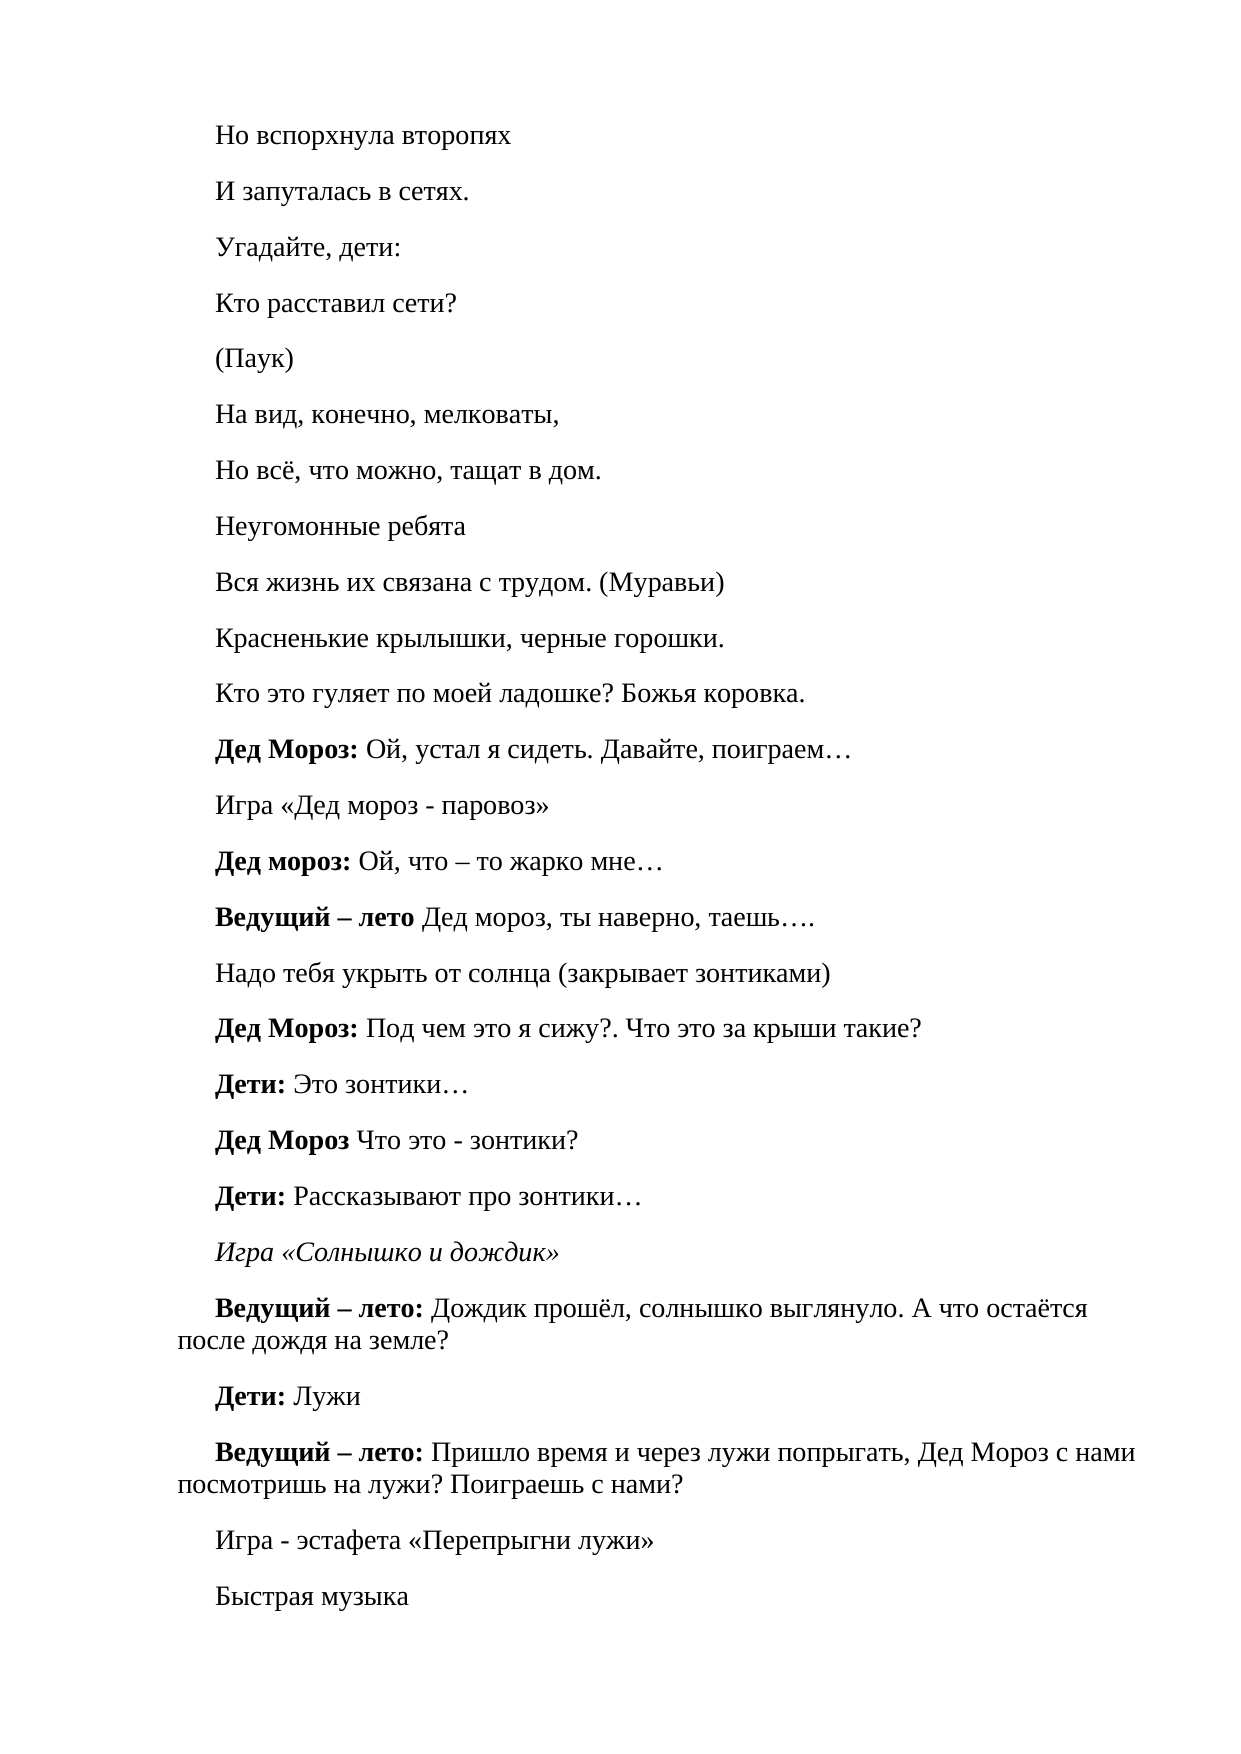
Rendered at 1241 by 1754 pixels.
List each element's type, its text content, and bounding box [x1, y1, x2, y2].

text Неугомонные ребята [177, 509, 1152, 541]
text И запуталась в сетях. [177, 174, 1152, 206]
text Игра «Солнышко и дождик» [177, 1235, 1152, 1267]
text Дети: Рассказывают про зонтики… [177, 1179, 1152, 1211]
text Но вспорхнула второпях [177, 118, 1152, 151]
text Кто расставил сети? [177, 286, 1152, 318]
text Дед Мороз: Ой, устал я сидеть. Давайте, поиграем… [177, 732, 1152, 765]
text Угадайте, дети: [177, 230, 1152, 262]
text На вид, конечно, мелковаты, [177, 397, 1152, 430]
text Дети: Это зонтики… [177, 1067, 1152, 1100]
text (Паук) [177, 341, 1152, 374]
text Но всё, что можно, тащат в дом. [177, 453, 1152, 486]
text Игра «Дед мороз - паровоз» [177, 788, 1152, 821]
text Дед Мороз Что это - зонтики? [177, 1123, 1152, 1156]
text Ведущий – лето Дед мороз, ты наверно, таешь…. [177, 900, 1152, 932]
text Быстрая музыка [177, 1579, 1152, 1611]
text Дед мороз: Ой, что – то жарко мне… [177, 844, 1152, 876]
text Кто это гуляет по моей ладошке? Божья коровка. [177, 676, 1152, 709]
text Дети: Лужи [177, 1379, 1152, 1411]
text Надо тебя укрыть от солнца (закрывает зонтиками) [177, 956, 1152, 988]
text Ведущий – лето: Пришло время и через лужи попрыгать, Дед Мороз с нами посмотришь на лужи? Поиграешь с нами? [177, 1435, 1152, 1499]
text Вся жизнь их связана с трудом. (Муравьи) [177, 565, 1152, 597]
text Игра - эстафета «Перепрыгни лужи» [177, 1523, 1152, 1555]
text Дед Мороз: Под чем это я сижу?. Что это за крыши такие? [177, 1011, 1152, 1044]
text Ведущий – лето: Дождик прошёл, солнышко выглянуло. А что остаётся после дождя на земле? [177, 1291, 1152, 1355]
text Красненькие крылышки, черные горошки. [177, 621, 1152, 653]
